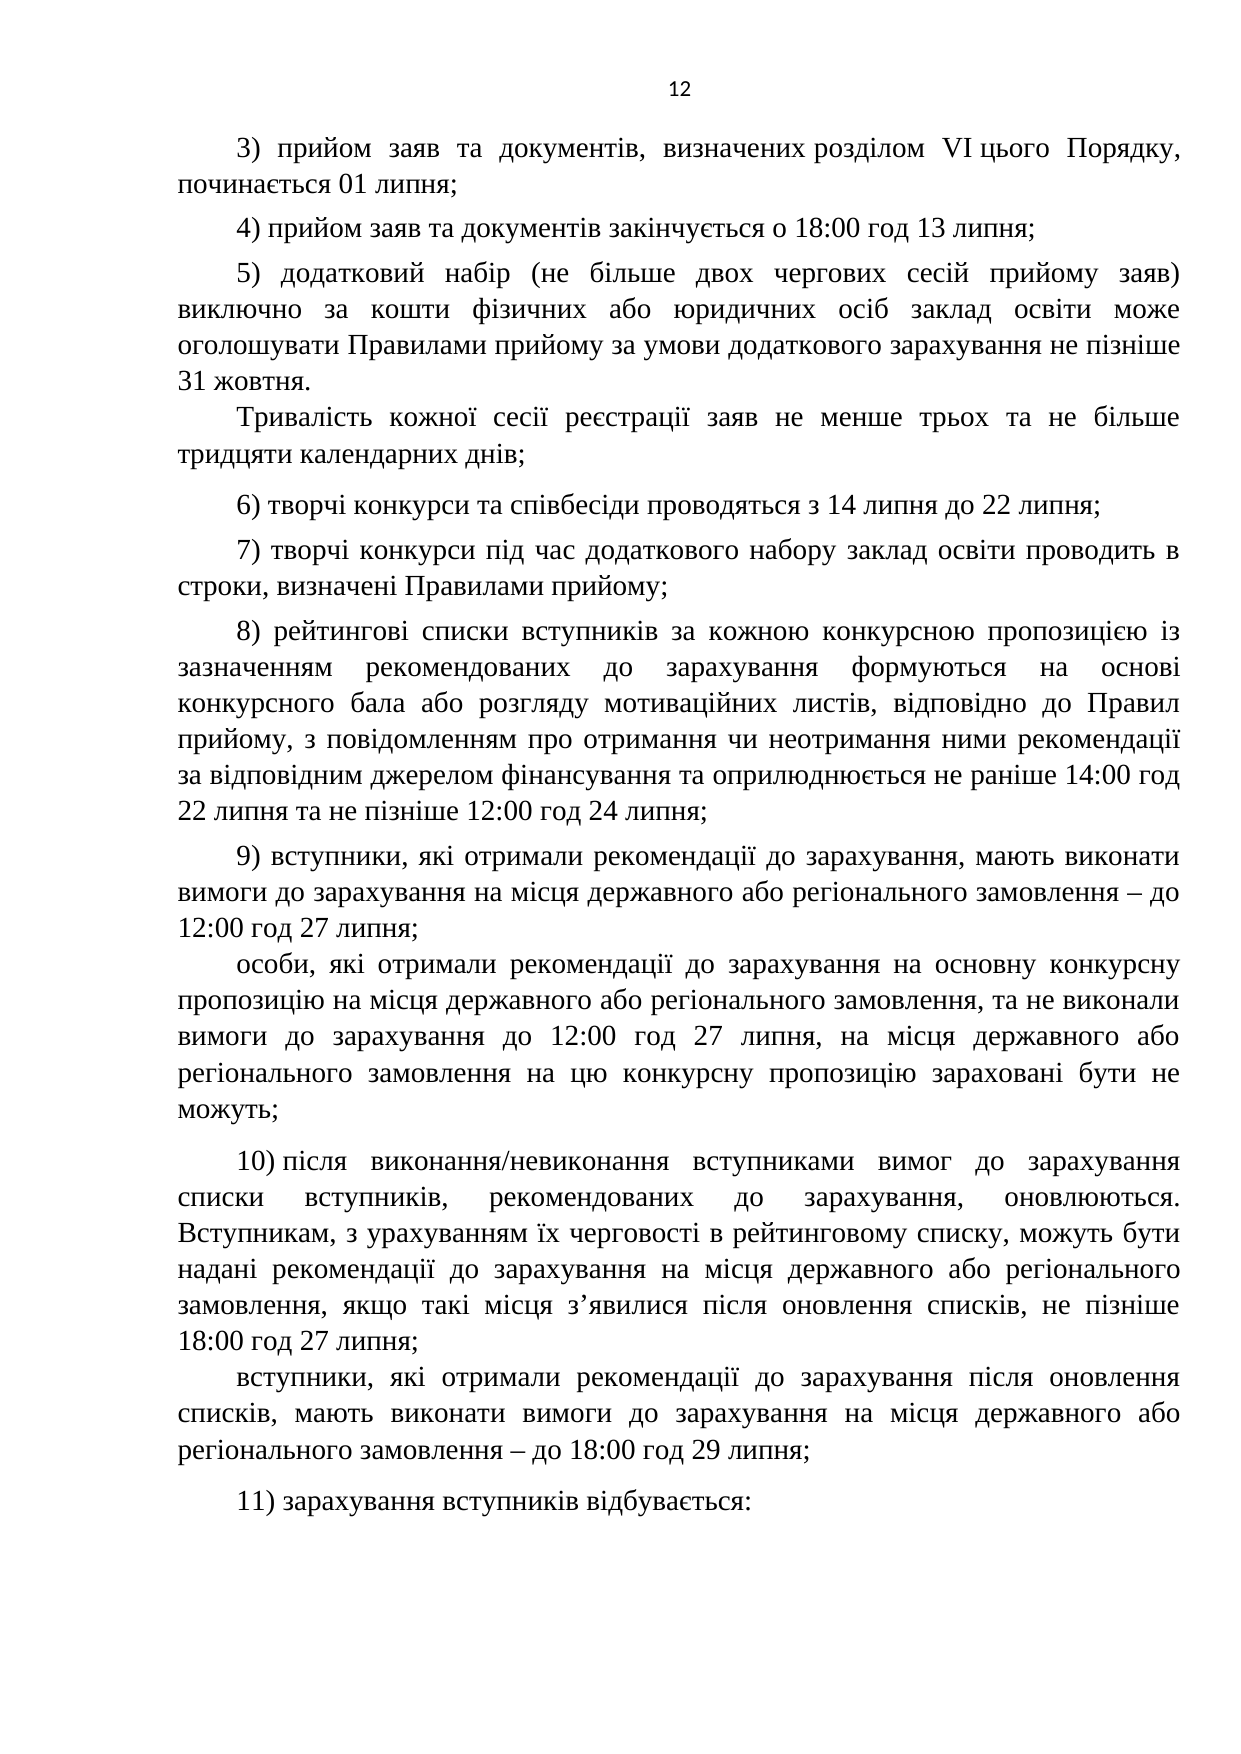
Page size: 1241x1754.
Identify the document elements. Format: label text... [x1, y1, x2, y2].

text 8) рейтингові списки вступників за кожною конкурсною пропозицією із зазначенням рекомендованих до зарахування формуються на основі конкурсного бала або розгляду мотиваційних листів, відповідно до Правил прийому, з повідомленням про отримання чи неотримання ними рекомендації за відповідним джерелом фінансування та оприлюднюється не раніше 14:00 год 22 липня та не пізніше 12:00 год 24 липня; [177, 613, 1181, 827]
text Тривалість кожної сесії реєстрації заяв не менше трьох та не більше тридцяти календарних днів; [177, 399, 1181, 469]
text 4) прийом заяв та документів закінчується о 18:00 год 13 липня; [177, 211, 1181, 244]
text 11) зарахування вступників відбувається: [177, 1483, 1181, 1517]
text 7) творчі конкурси під час додаткового набору заклад освіти проводить в строки, визначені Правилами прийому; [177, 532, 1181, 602]
text 10) після виконання/невиконання вступниками вимог до зарахування списки вступників, рекомендованих до зарахування, оновлюються. Вступникам, з урахуванням їх черговості в рейтинговому списку, можуть бути надані рекомендації до зарахування на місця державного або регіонального замовлення, якщо такі місця з’явилися після оновлення списків, не пізніше 18:00 год 27 липня; [177, 1143, 1181, 1357]
text вступники, які отримали рекомендації до зарахування після оновлення списків, мають виконати вимоги до зарахування на місця державного або регіонального замовлення – до 18:00 год 29 липня; [177, 1359, 1181, 1465]
text 9) вступники, які отримали рекомендації до зарахування, мають виконати вимоги до зарахування на місця державного або регіонального замовлення – до 12:00 год 27 липня; [177, 838, 1181, 944]
text 3) прийом заяв та документів, визначених розділом VI цього Порядку, починається 01 липня; [177, 130, 1181, 199]
text особи, які отримали рекомендації до зарахування на основну конкурсну пропозицію на місця державного або регіонального замовлення, та не виконали вимоги до зарахування до 12:00 год 27 липня, на місця державного або регіонального замовлення на цю конкурсну пропозицію зараховані бути не можуть; [177, 946, 1181, 1124]
text 5) додатковий набір (не більше двох чергових сесій прийому заяв) виключно за кошти фізичних або юридичних осіб заклад освіти може оголошувати Правилами прийому за умови додаткового зарахування не пізніше 31 жовтня. [177, 255, 1181, 397]
text 6) творчі конкурси та співбесіди проводяться з 14 липня до 22 липня; [177, 487, 1181, 521]
